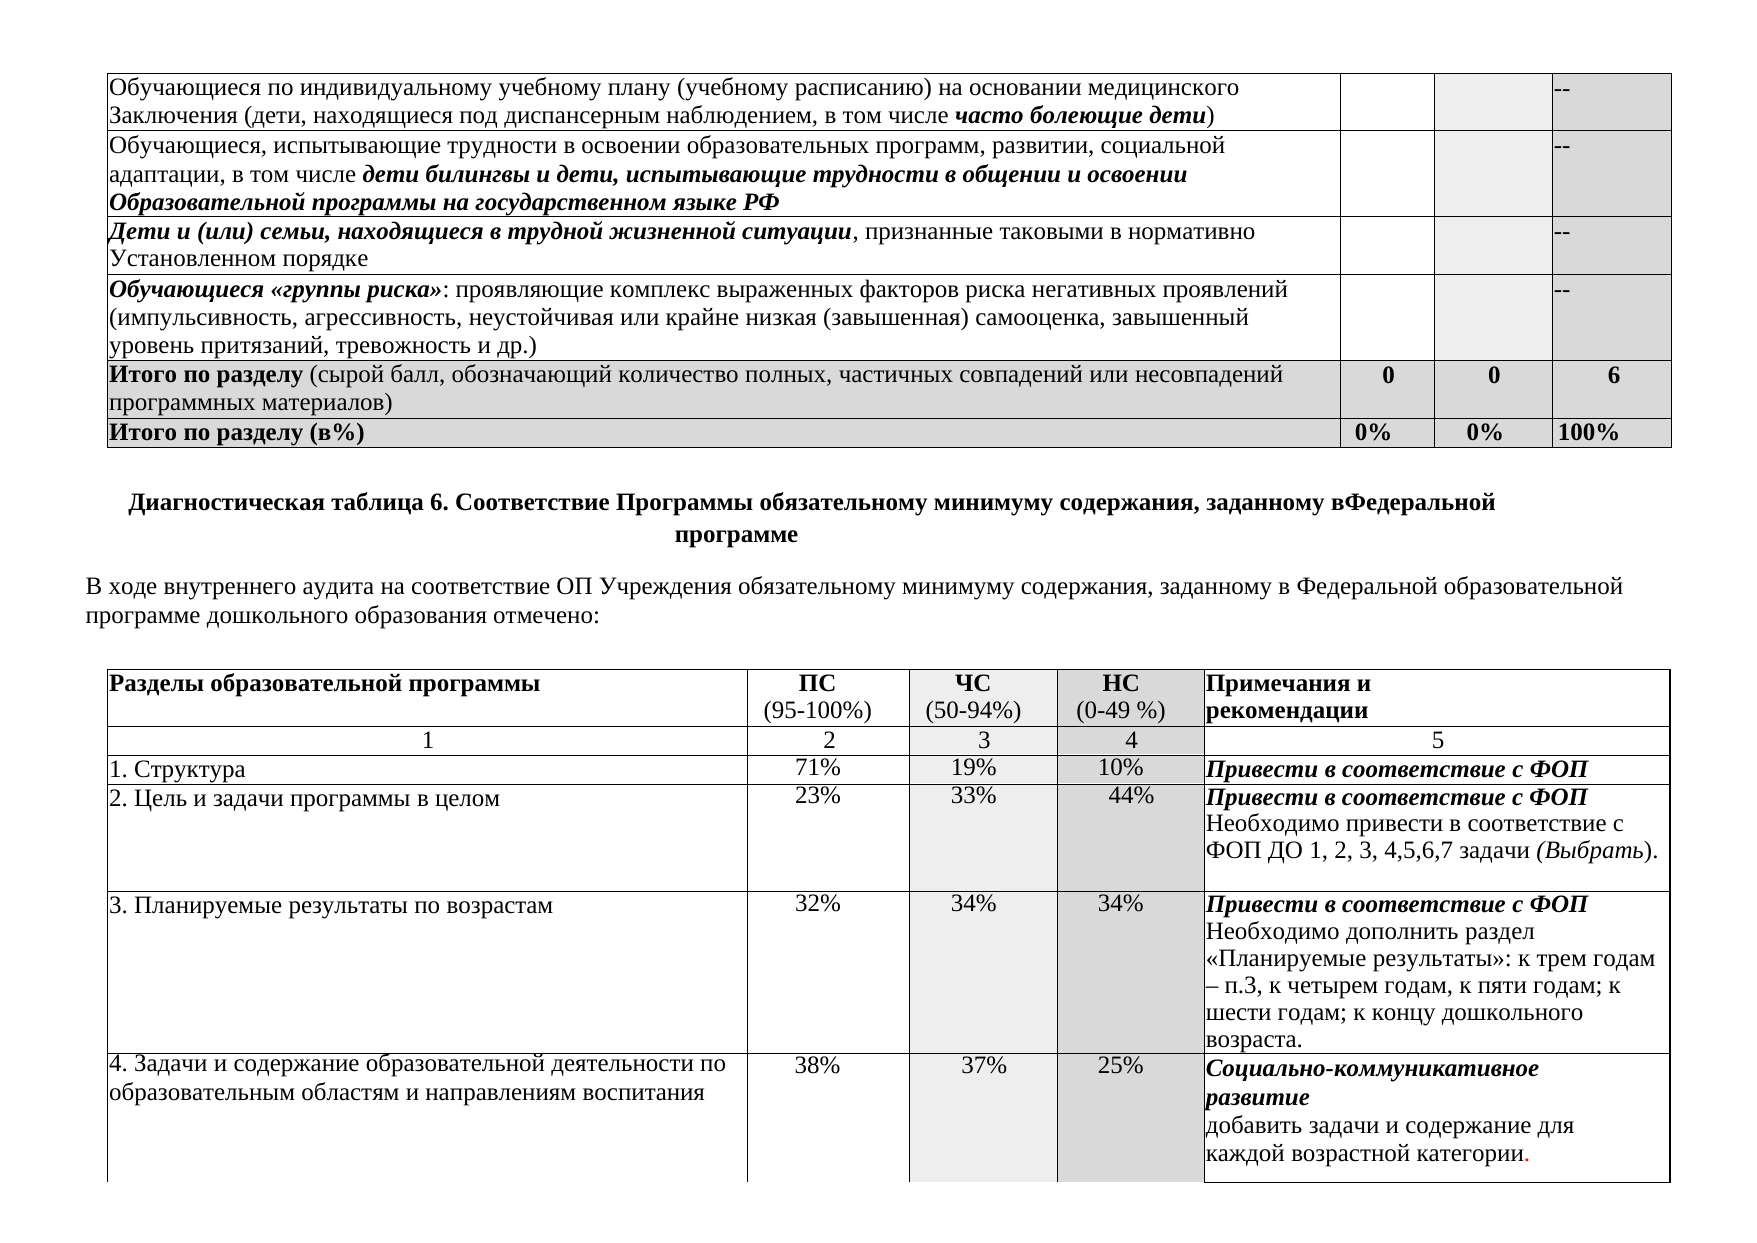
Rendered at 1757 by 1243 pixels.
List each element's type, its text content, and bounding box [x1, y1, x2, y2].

table_cell 2. Цель и задачи программы в целом [108, 785, 747, 891]
table_cell 100% [1553, 419, 1671, 447]
table_cell Дети и (или) семьи, находящиеся в трудной жизненной ситуации, признанные таковыми в нормативно Установленном порядке [108, 217, 1340, 274]
table_header ПС (95-100%) [748, 670, 909, 726]
table_header Разделы образовательной программы [108, 670, 747, 726]
table_cell [1435, 131, 1552, 216]
table_cell 0 [1435, 361, 1552, 418]
table_header [1435, 74, 1552, 130]
table_cell Социально-коммуникативное развитие добавить задачи и содержание для каждой возрастной категории. [1205, 1054, 1669, 1182]
table_cell 44% [1058, 785, 1204, 891]
table_cell Обучающиеся «группы риска»: проявляющие комплекс выраженных факторов риска негативных проявлений (импульсивность, агрессивность, неустойчивая или крайне низкая (завышенная) самооценка, завышенный уровень притязаний, тревожность и др.) [108, 275, 1340, 360]
table_cell образовательным областям и направлениям воспитания [108, 1077, 747, 1182]
table_cell 71% [748, 756, 909, 783]
table_cell 19% [910, 756, 1057, 783]
table_header Обучающиеся по индивидуальному учебному плану (учебному расписанию) на основании медицинского Заключения (дети, находящиеся под диспансерным наблюдением, в том числе часто болеющие дети) [108, 74, 1340, 130]
table_cell 3. Планируемые результаты по возрастам [108, 892, 747, 1053]
table_cell [1341, 131, 1434, 216]
table_cell 10% [1058, 756, 1204, 783]
table_cell 4 [1058, 727, 1204, 754]
table_header ЧС (50-94%) [910, 670, 1057, 726]
table_cell -- [1553, 217, 1671, 274]
table_cell [1341, 275, 1434, 360]
table_cell 34% [1058, 892, 1204, 1053]
table_cell 6 [1553, 361, 1671, 418]
table_cell 32% [748, 892, 909, 1053]
table_cell Обучающиеся, испытывающие трудности в освоении образовательных программ, развитии, социальной адаптации, в том числе дети билингвы и дети, испытывающие трудности в общении и освоении Образовательной программы на государственном языке РФ [108, 131, 1340, 216]
table_cell Привести в соответствие с ФОП [1205, 756, 1669, 783]
table_cell 2 [748, 727, 909, 754]
table_header -- [1553, 74, 1671, 130]
table_cell [1341, 217, 1434, 274]
table_cell 1. Структура [108, 756, 747, 783]
table_cell 0 [1341, 361, 1434, 418]
table_cell 25% [1058, 1054, 1204, 1182]
table_cell 4. Задачи и содержание образовательной деятельности по [108, 1054, 747, 1077]
table_cell 33% [910, 785, 1057, 891]
table_cell [1435, 217, 1552, 274]
table_cell 23% [748, 785, 909, 891]
table_cell Привести в соответствие с ФОП Необходимо дополнить раздел «Планируемые результаты»: к трем годам – п.3, к четырем годам, к пяти годам; к шести годам; к концу дошкольного возраста. [1205, 892, 1669, 1053]
table_cell 34% [910, 892, 1057, 1053]
table_cell 1 [108, 727, 747, 754]
text программе [127, 519, 1345, 548]
subtitle Диагностическая таблица 6. Соответствие Программы обязательному минимуму содержания, заданному вФедеральной [127, 487, 1496, 516]
table_cell -- [1553, 131, 1671, 216]
table_cell 0% [1341, 419, 1434, 447]
table_cell 3 [910, 727, 1057, 754]
table_cell 37% [910, 1054, 1057, 1182]
table_cell -- [1553, 275, 1671, 360]
table_cell Привести в соответствие с ФОП Необходимо привести в соответствие с ФОП ДО 1, 2, 3, 4,5,6,7 задачи (Выбрать). [1205, 785, 1669, 891]
table_header Примечания и рекомендации [1205, 670, 1669, 726]
table_cell 0% [1435, 419, 1552, 447]
table_cell 5 [1205, 727, 1669, 754]
text В ходе внутреннего аудита на соответствие ОП Учреждения обязательному минимуму содержания, заданному в Федеральной образовательной программе дошкольного образования отмечено: [85, 571, 1685, 629]
table_cell [1435, 275, 1552, 360]
table_cell Итого по разделу (в%) [108, 419, 1340, 447]
table_cell 38% [748, 1054, 909, 1182]
table_header [1341, 74, 1434, 130]
table_header НС (0-49 %) [1058, 670, 1204, 726]
table_cell Итого по разделу (сырой балл, обозначающий количество полных, частичных совпадений или несовпадений программных материалов) [108, 361, 1340, 418]
